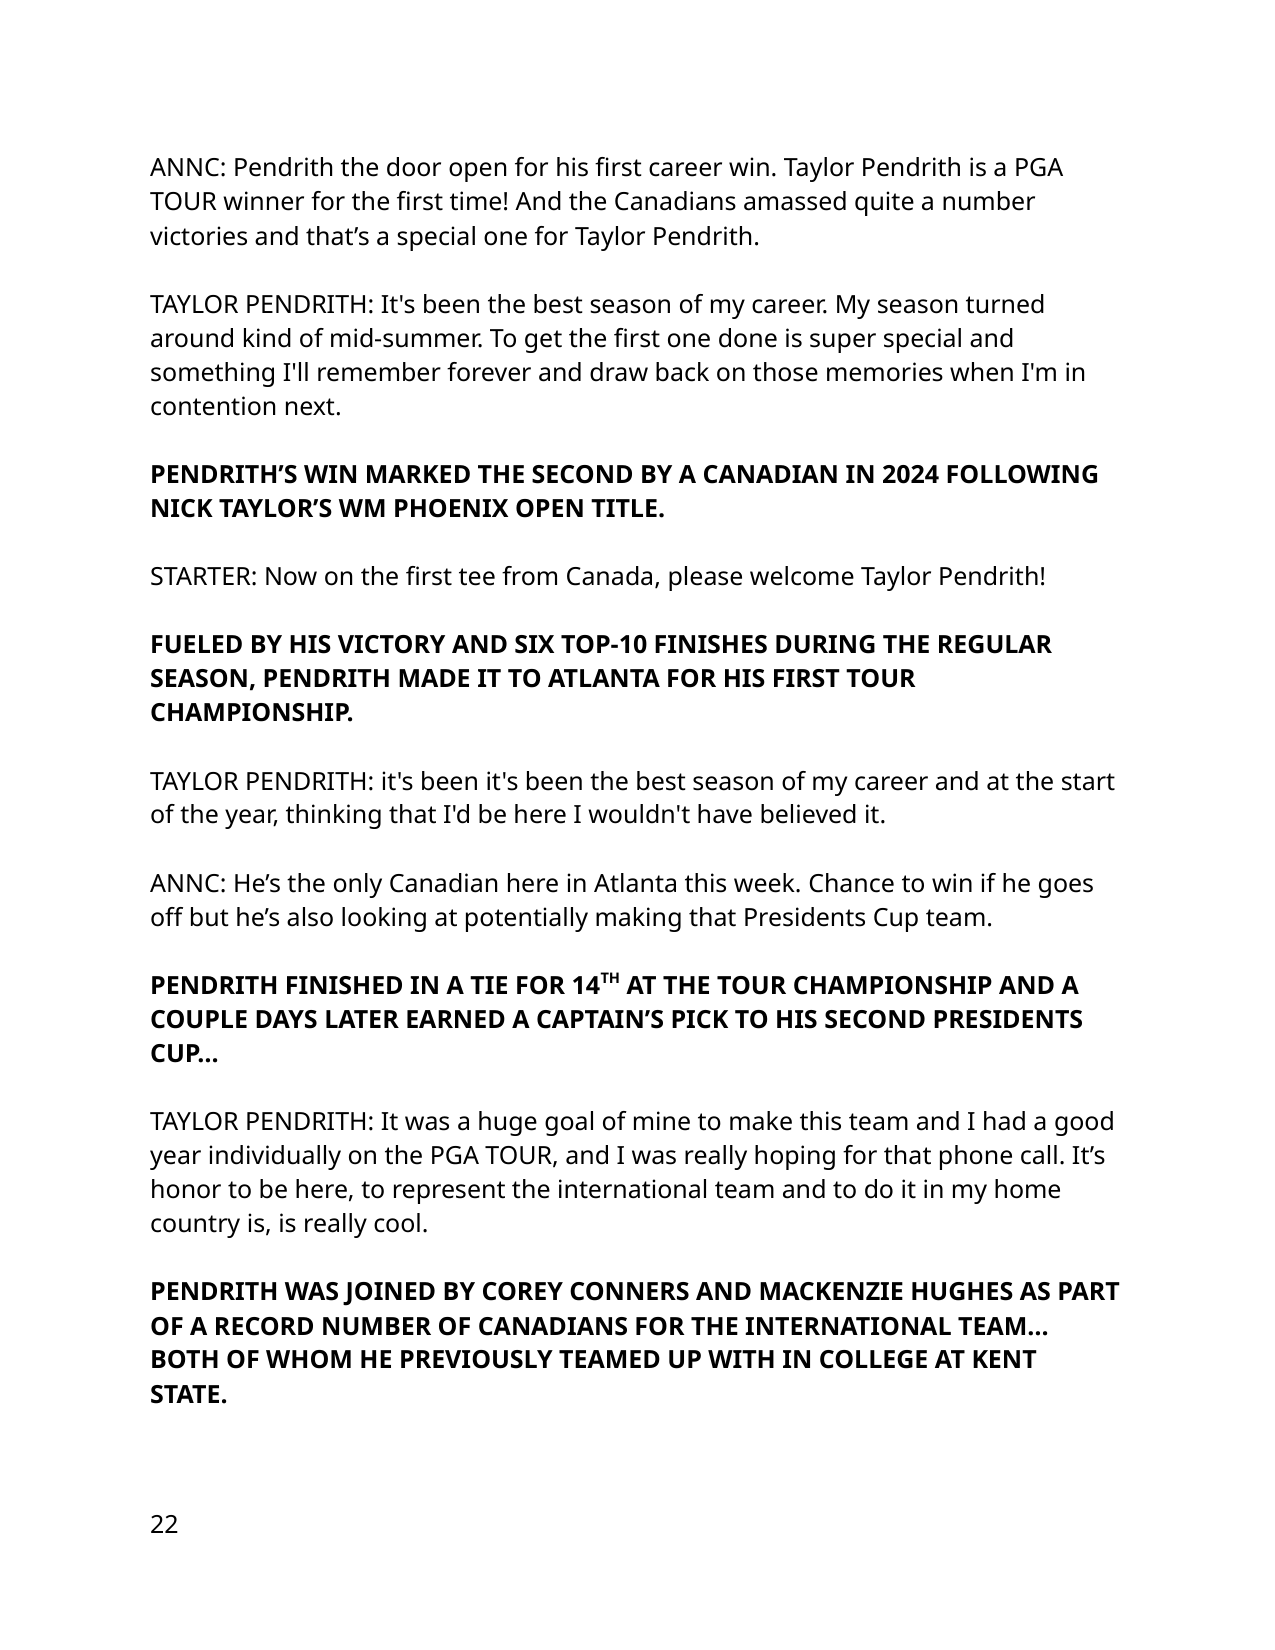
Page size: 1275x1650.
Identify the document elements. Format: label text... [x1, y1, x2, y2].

text PENDRITH’S WIN MARKED THE SECOND BY A CANADIAN IN 2024 FOLLOWING NICK TAYLOR’S WM PHOENIX OPEN TITLE. [150, 457, 1125, 525]
text ANNC: He’s the only Canadian here in Atlanta this week. Chance to win if he goes off but he’s also looking at potentially making that Presidents Cup team. [150, 865, 1125, 933]
text TAYLOR PENDRITH: it's been it's been the best season of my career and at the start of the year, thinking that I'd be here I wouldn't have believed it. [150, 763, 1125, 831]
text PENDRITH FINISHED IN A TIE FOR 14TH AT THE TOUR CHAMPIONSHIP AND A COUPLE DAYS LATER EARNED A CAPTAIN’S PICK TO HIS SECOND PRESIDENTS CUP… [150, 967, 1125, 1070]
text PENDRITH WAS JOINED BY COREY CONNERS AND MACKENZIE HUGHES AS PART OF A RECORD NUMBER OF CANADIANS FOR THE INTERNATIONAL TEAM… BOTH OF WHOM HE PREVIOUSLY TEAMED UP WITH IN COLLEGE AT KENT STATE. [150, 1274, 1125, 1410]
text TAYLOR PENDRITH: It was a huge goal of mine to make this team and I had a good year individually on the PGA TOUR, and I was really hoping for that phone call. It’s honor to be here, to represent the international team and to do it in my home country is, is really cool. [150, 1104, 1125, 1240]
text ANNC: Pendrith the door open for his first career win. Taylor Pendrith is a PGA TOUR winner for the first time! And the Canadians amassed quite a number victories and that’s a special one for Taylor Pendrith. [150, 150, 1125, 252]
text TAYLOR PENDRITH: It's been the best season of my career. My season turned around kind of mid-summer. To get the first one done is super special and something I'll remember forever and draw back on those memories when I'm in contention next. [150, 286, 1125, 422]
text FUELED BY HIS VICTORY AND SIX TOP-10 FINISHES DURING THE REGULAR SEASON, PENDRITH MADE IT TO ATLANTA FOR HIS FIRST TOUR CHAMPIONSHIP. [150, 627, 1125, 729]
text STARTER: Now on the first tee from Canada, please welcome Taylor Pendrith! [150, 559, 1125, 593]
